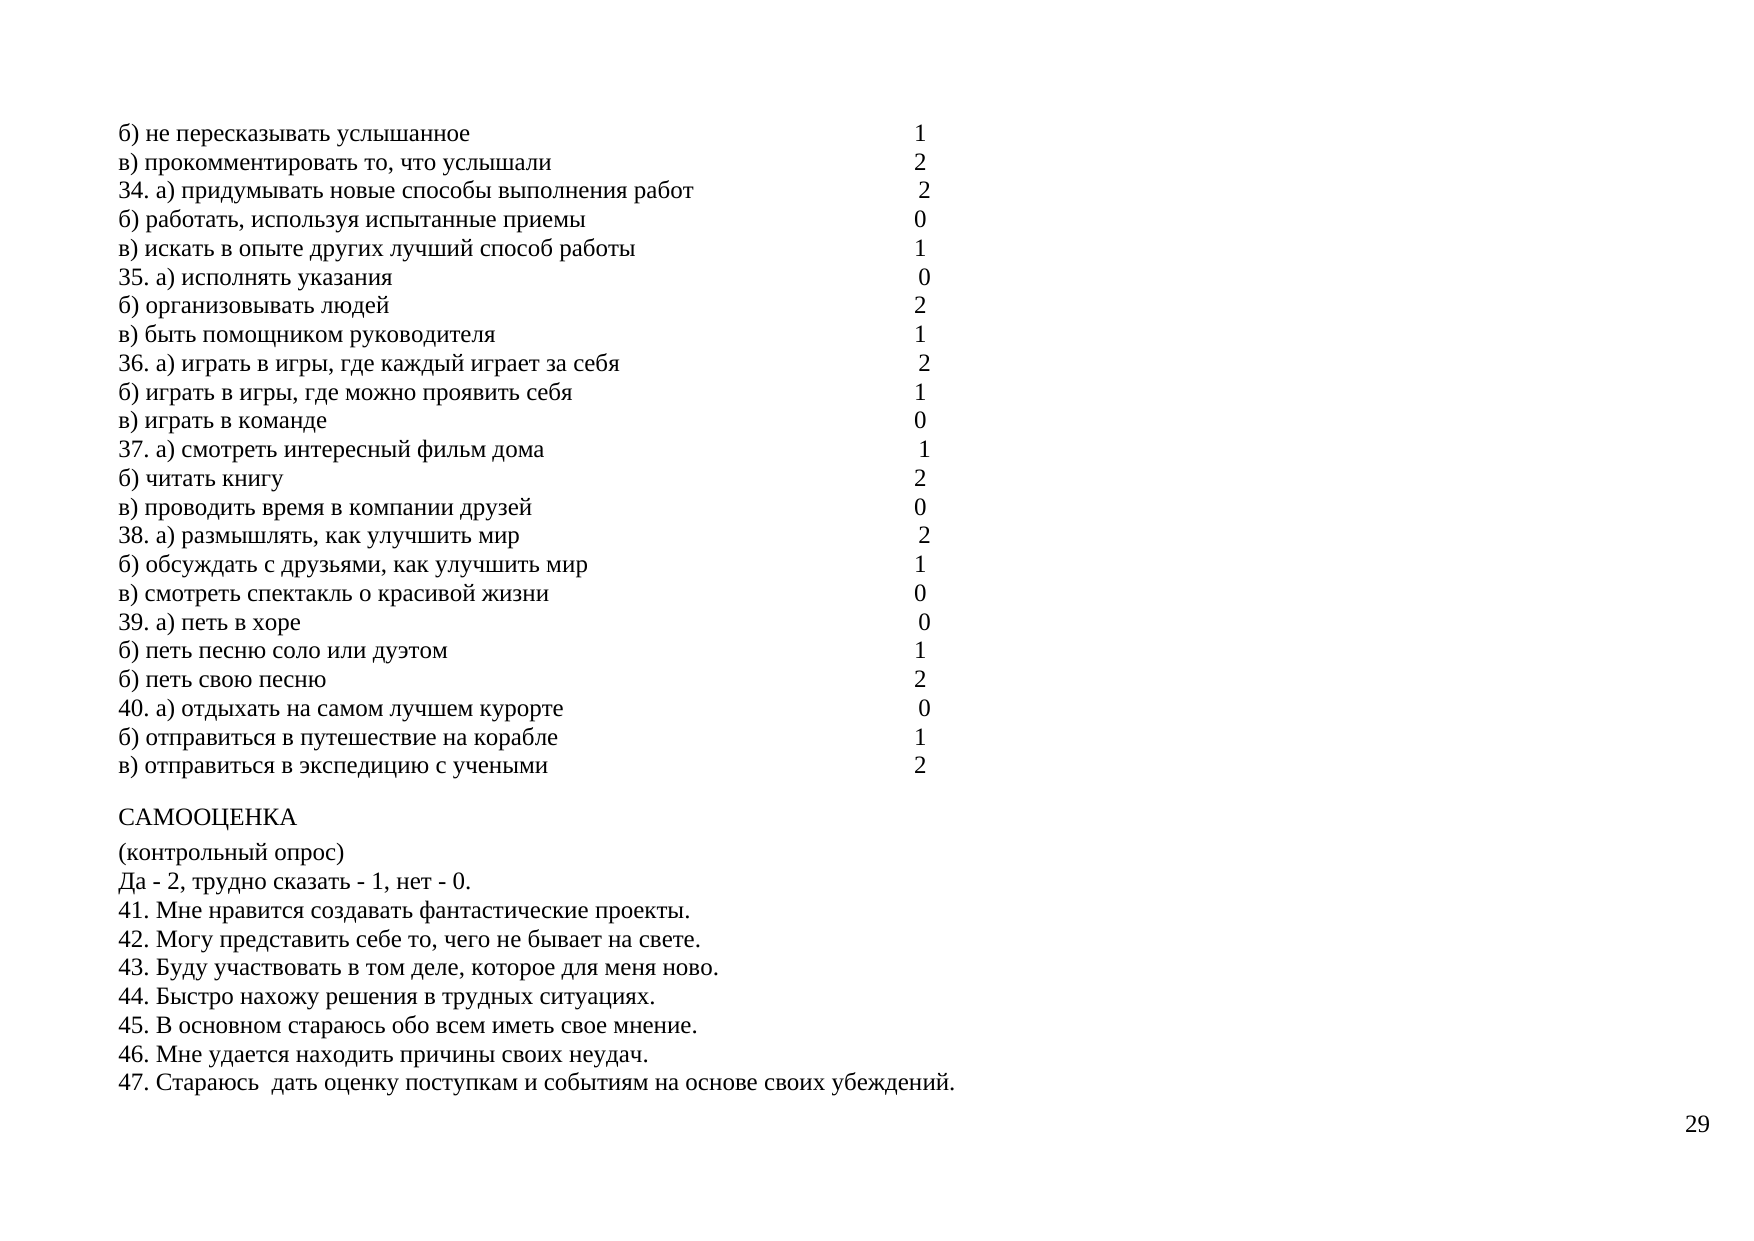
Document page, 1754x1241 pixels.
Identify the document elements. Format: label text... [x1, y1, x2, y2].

text 38. а) размышлять, как улучшить мир 2 [118, 521, 1709, 549]
text 36. а) играть в игры, где каждый играет за себя 2 [118, 348, 1709, 377]
text б) обсуждать с друзьями, как улучшить мир 1 [118, 549, 1709, 578]
text в) отправиться в экспедицию с учеными 2 [118, 751, 1709, 779]
text 43. Буду участвовать в том деле, которое для меня ново. [118, 952, 1709, 981]
text б) петь песню соло или дуэтом 1 [118, 636, 1709, 664]
text б) читать книгу 2 [118, 463, 1709, 492]
text б) отправиться в путешествие на корабле 1 [118, 722, 1709, 751]
text в) прокомментировать то, что услышали 2 [118, 147, 1709, 176]
text 42. Могу представить себе то, чего не бывает на свете. [118, 924, 1709, 952]
text 45. В основном стараюсь обо всем иметь свое мнение. [118, 1010, 1709, 1039]
text 41. Мне нравится создавать фантастические проекты. [118, 895, 1709, 924]
text в) смотреть спектакль о красивой жизни 0 [118, 578, 1709, 607]
subtitle САМООЦЕНКА [118, 802, 1709, 831]
text в) проводить время в компании друзей 0 [118, 492, 1709, 521]
text 44. Быстро нахожу решения в трудных ситуациях. [118, 981, 1709, 1010]
text в) быть помощником руководителя 1 [118, 319, 1709, 348]
text 34. а) придумывать новые способы выполнения работ 2 [118, 176, 1709, 204]
text б) не пересказывать услышанное 1 [118, 118, 1709, 147]
text 46. Мне удается находить причины своих неудач. [118, 1039, 1709, 1067]
text б) играть в игры, где можно проявить себя 1 [118, 377, 1709, 406]
text в) играть в команде 0 [118, 406, 1709, 434]
text Да - 2, трудно сказать - 1, нет - 0. [118, 866, 1709, 895]
text (контрольный опрос) [118, 837, 1709, 866]
text 37. а) смотреть интересный фильм дома 1 [118, 434, 1709, 463]
text 35. а) исполнять указания 0 [118, 262, 1709, 291]
text 39. а) петь в хоре 0 [118, 607, 1709, 636]
text б) работать, используя испытанные приемы 0 [118, 204, 1709, 233]
text б) организовывать людей 2 [118, 291, 1709, 319]
text 47. Стараюсь дать оценку поступкам и событиям на основе своих убеждений. [118, 1067, 1709, 1096]
text в) искать в опыте других лучший способ работы 1 [118, 233, 1709, 262]
text 40. а) отдыхать на самом лучшем курорте 0 [118, 693, 1709, 722]
text б) петь свою песню 2 [118, 664, 1709, 693]
